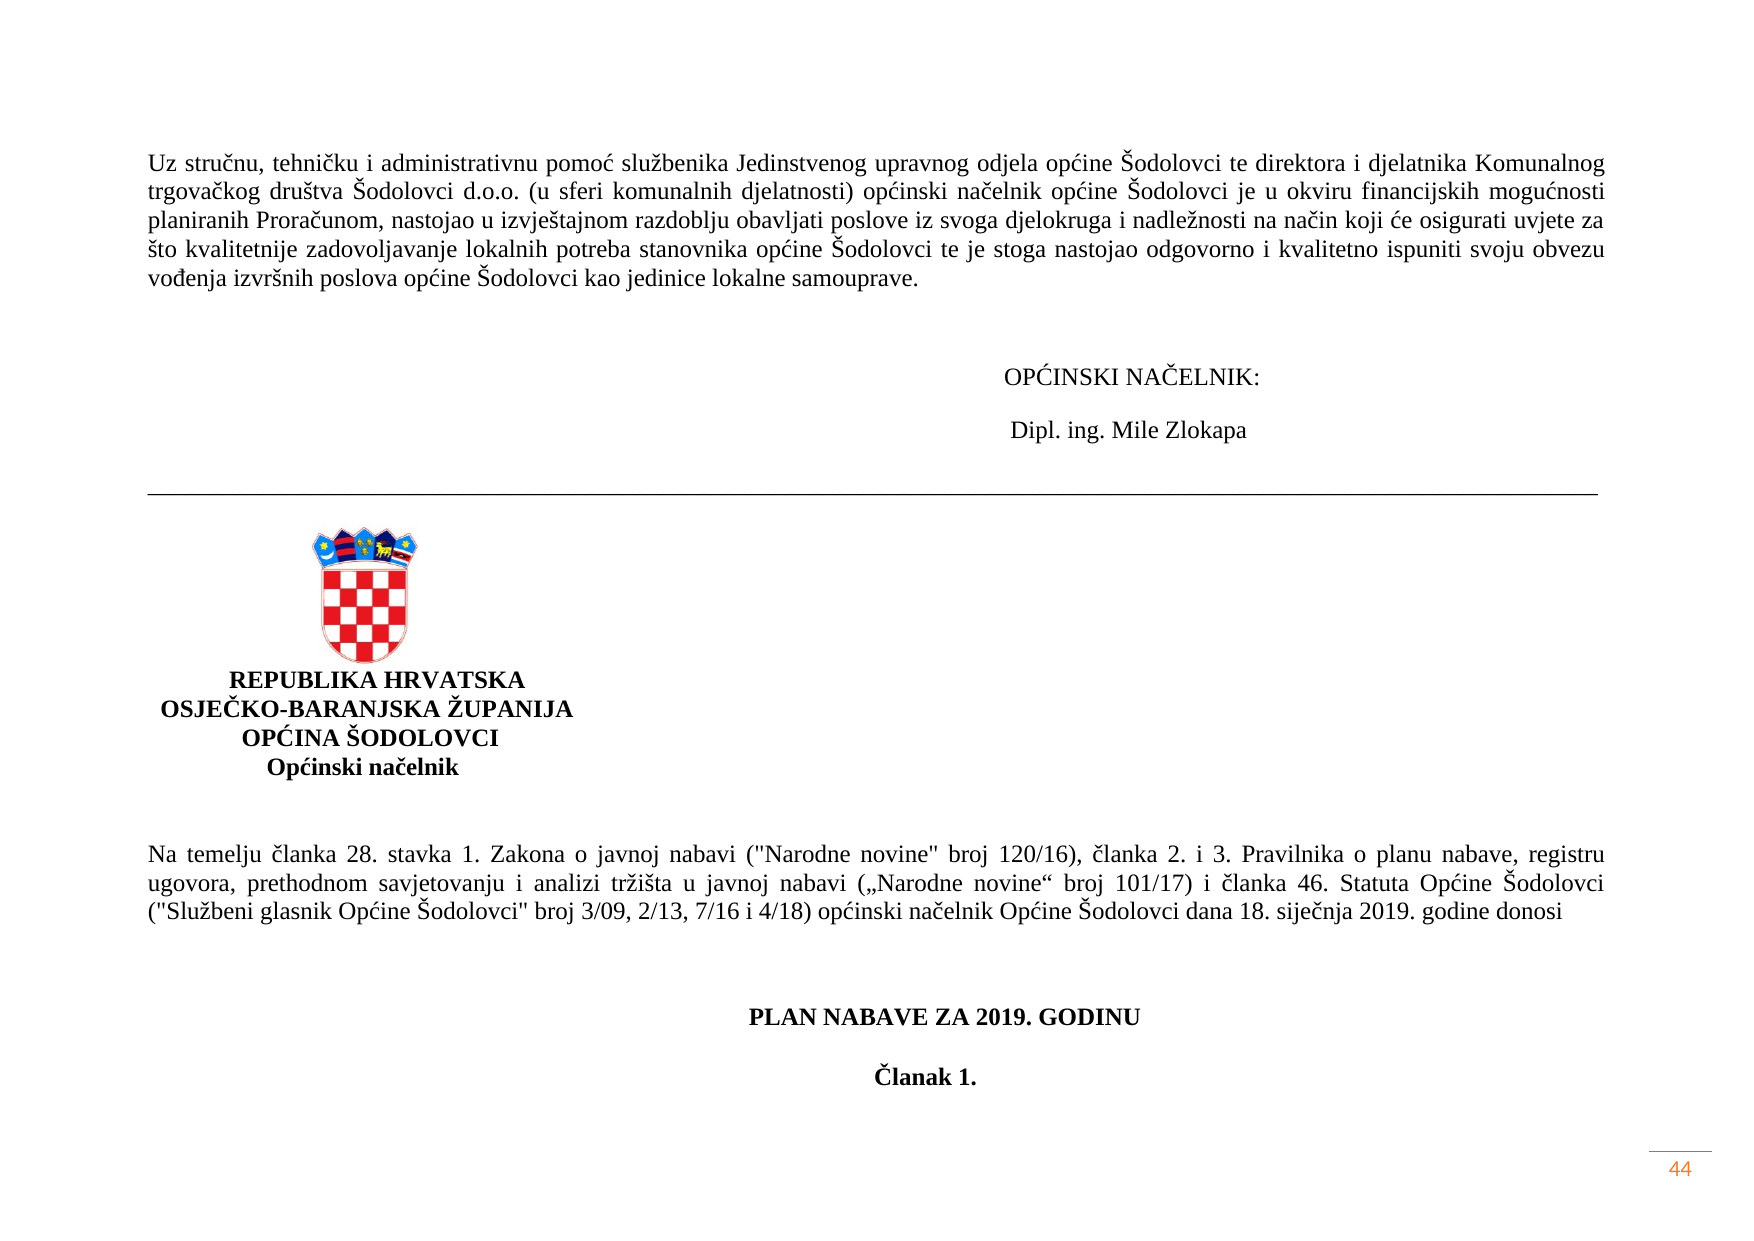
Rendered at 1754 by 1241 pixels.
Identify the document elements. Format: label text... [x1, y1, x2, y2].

text REPUBLIKA HRVATSKA [148, 666, 1606, 694]
text ____________________________________________________________________________________________________________________ [148, 469, 1606, 498]
text OPĆINA ŠODOLOVCI [148, 723, 1606, 752]
picture [308, 523, 424, 666]
text Uz stručnu, tehničku i administrativnu pomoć službenika Jedinstvenog upravnog odjela općine Šodolovci te direktora i djelatnika Komunalnog trgovačkog društva Šodolovci d.o.o. (u sferi komunalnih djelatnosti) općinski načelnik općine Šodolovci je u okviru financijskih mogućnosti planiranih Proračunom, nastojao u izvještajnom razdoblju obavljati poslove iz svoga djelokruga i nadležnosti na način koji će osigurati uvjete za što kvalitetnije zadovoljavanje lokalnih potreba stanovnika općine Šodolovci te je stoga nastojao odgovorno i kvalitetno ispuniti svoju obvezu vođenja izvršnih poslova općine Šodolovci kao jedinice lokalne samouprave. [148, 148, 1606, 291]
text PLAN NABAVE ZA 2019. GODINU [148, 1002, 1606, 1031]
text Dipl. ing. Mile Zlokapa [148, 416, 1606, 444]
text OSJEČKO-BARANJSKA ŽUPANIJA [148, 694, 1606, 723]
text Općinski načelnik [148, 752, 1606, 781]
text Članak 1. [148, 1062, 1606, 1091]
text OPĆINSKI NAČELNIK: [148, 362, 1606, 391]
text Na temelju članka 28. stavka 1. Zakona o javnoj nabavi ("Narodne novine" broj 120/16), članka 2. i 3. Pravilnika o planu nabave, registru ugovora, prethodnom savjetovanju i analizi tržišta u javnoj nabavi („Narodne novine“ broj 101/17) i članka 46. Statuta Općine Šodolovci ("Službeni glasnik Općine Šodolovci" broj 3/09, 2/13, 7/16 i 4/18) općinski načelnik Općine Šodolovci dana 18. siječnja 2019. godine donosi [148, 839, 1606, 925]
